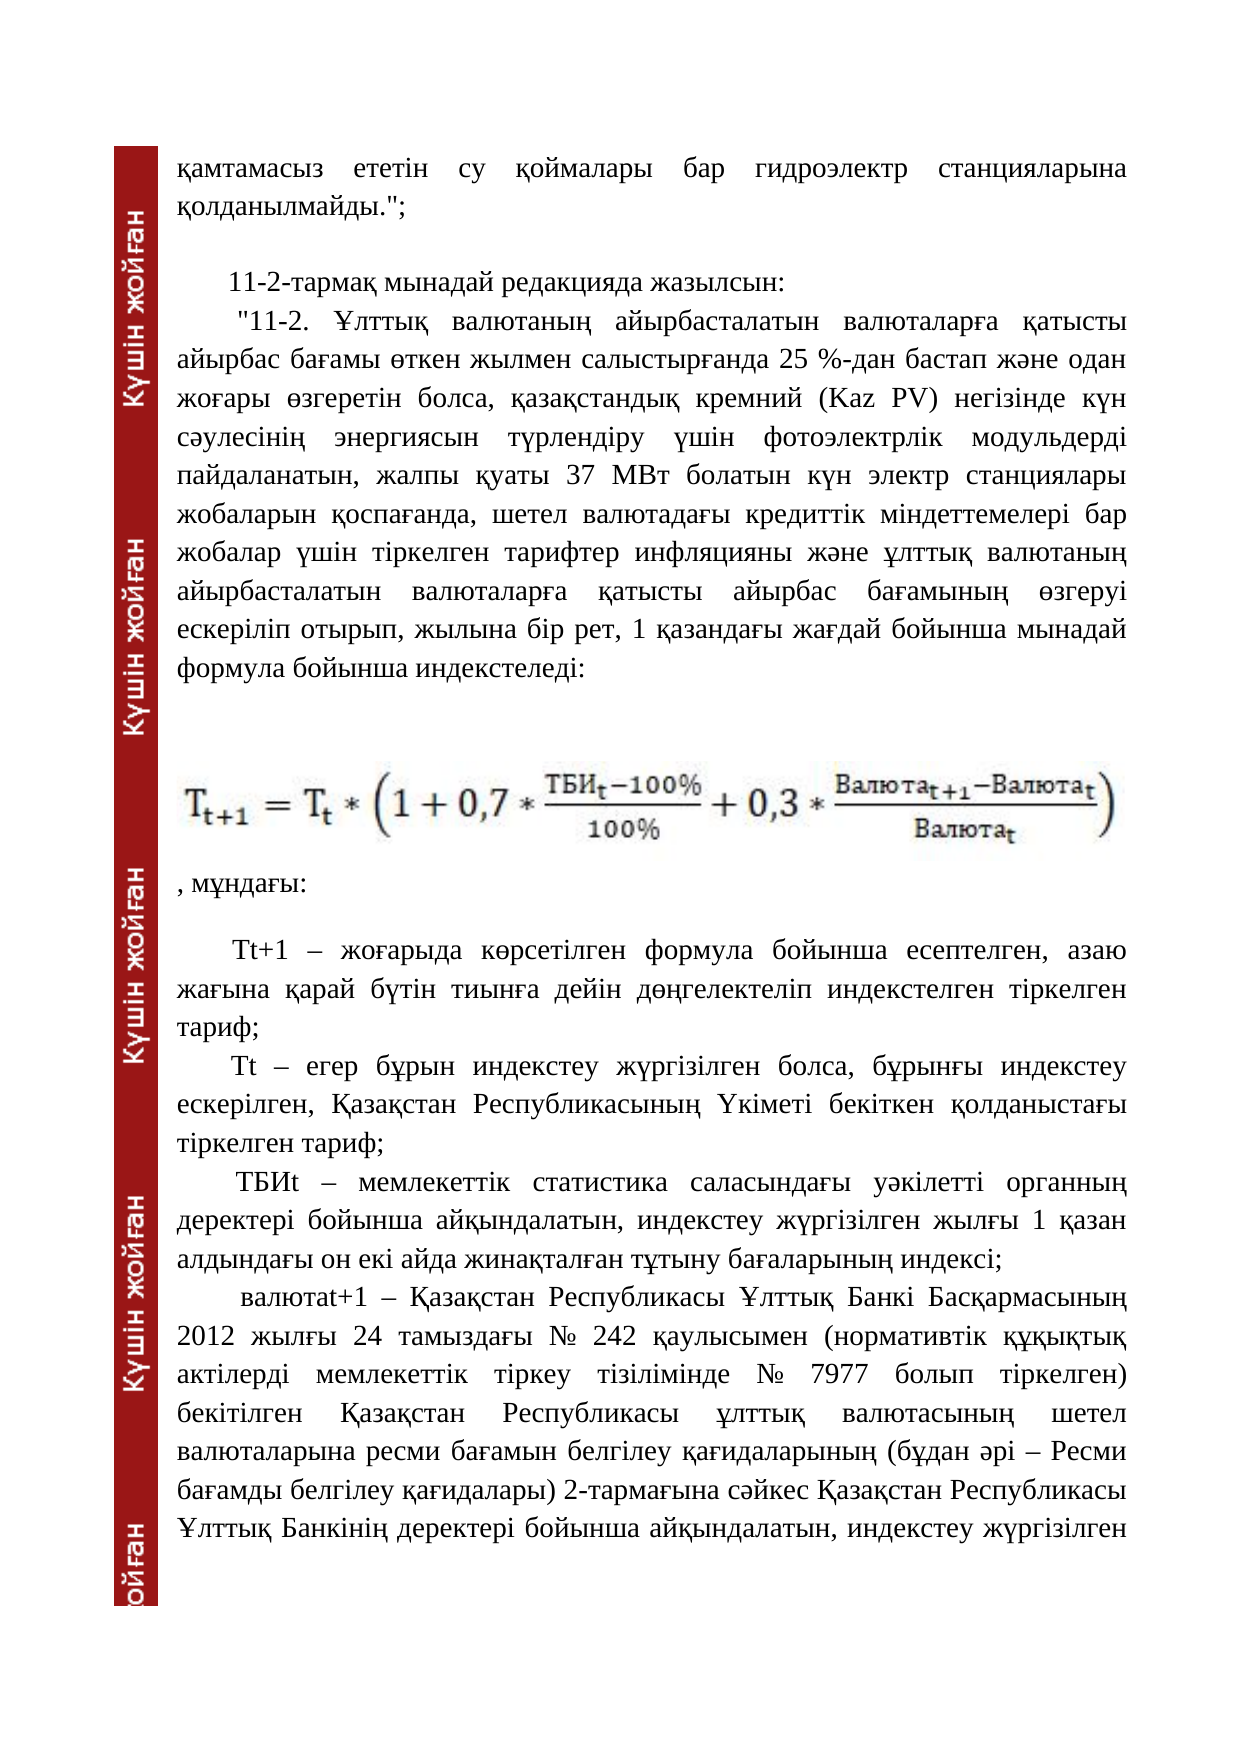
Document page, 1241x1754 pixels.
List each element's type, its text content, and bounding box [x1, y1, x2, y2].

text Тt – егер бұрын индекстеу жүргізілген болса, бұрынғы индекстеу ескерілген, Қазақстан Республикасының Үкіметі бекіткен қолданыстағы тіркелген тариф; [112, 1048, 1128, 1159]
picture [114, 298, 158, 303]
text , мұндағы: [112, 865, 1128, 929]
picture [114, 146, 158, 150]
picture [114, 1043, 158, 1048]
text 11-2-тармақ мынадай редакцияда жазылсын: [112, 264, 1128, 298]
picture [114, 1159, 158, 1164]
picture [114, 1274, 158, 1279]
text "11-2. Ұлттық валютаның айырбасталатын валюталарға қатысты айырбас бағамы өткен жылмен салыстырғанда 25 %-дан бастап және одан жоғары өзгеретін болса, қазақстандық кремний (Kaz PV) негізінде күн сәулесінің энергиясын түрлендіру үшін фотоэлектрлік модульдерді пайдаланатын, жалпы қуаты 37 МВт болатын күн электр станциялары жобаларын қоспағанда, шетел валютадағы кредиттік міндеттемелері бар жобалар үшін тіркелген тарифтер инфляцияны және ұлттық валютаның айырбасталатын валюталарға қатысты айырбас бағамының өзгеруі ескеріліп отырып, жылына бір рет, 1 қазандағы жағдай бойынша мынадай формула бойынша индекстеледі: [112, 303, 1128, 683]
picture [114, 1544, 158, 1606]
text Тt+1 – жоғарыда көрсетілген формула бойынша есептелген, азаю жағына қарай бүтін тиынға дейін дөңгелектеліп индекстелген тіркелген тариф; [112, 932, 1128, 1043]
picture [114, 222, 158, 264]
text ТБИt – мемлекеттік статистика саласындағы уәкілетті органның деректері бойынша айқындалатын, индекстеу жүргізілген жылғы 1 қазан алдындағы он екі айда жинақталған тұтыну бағаларының индексі; [112, 1164, 1128, 1274]
picture [176, 761, 1125, 861]
picture [114, 683, 158, 865]
